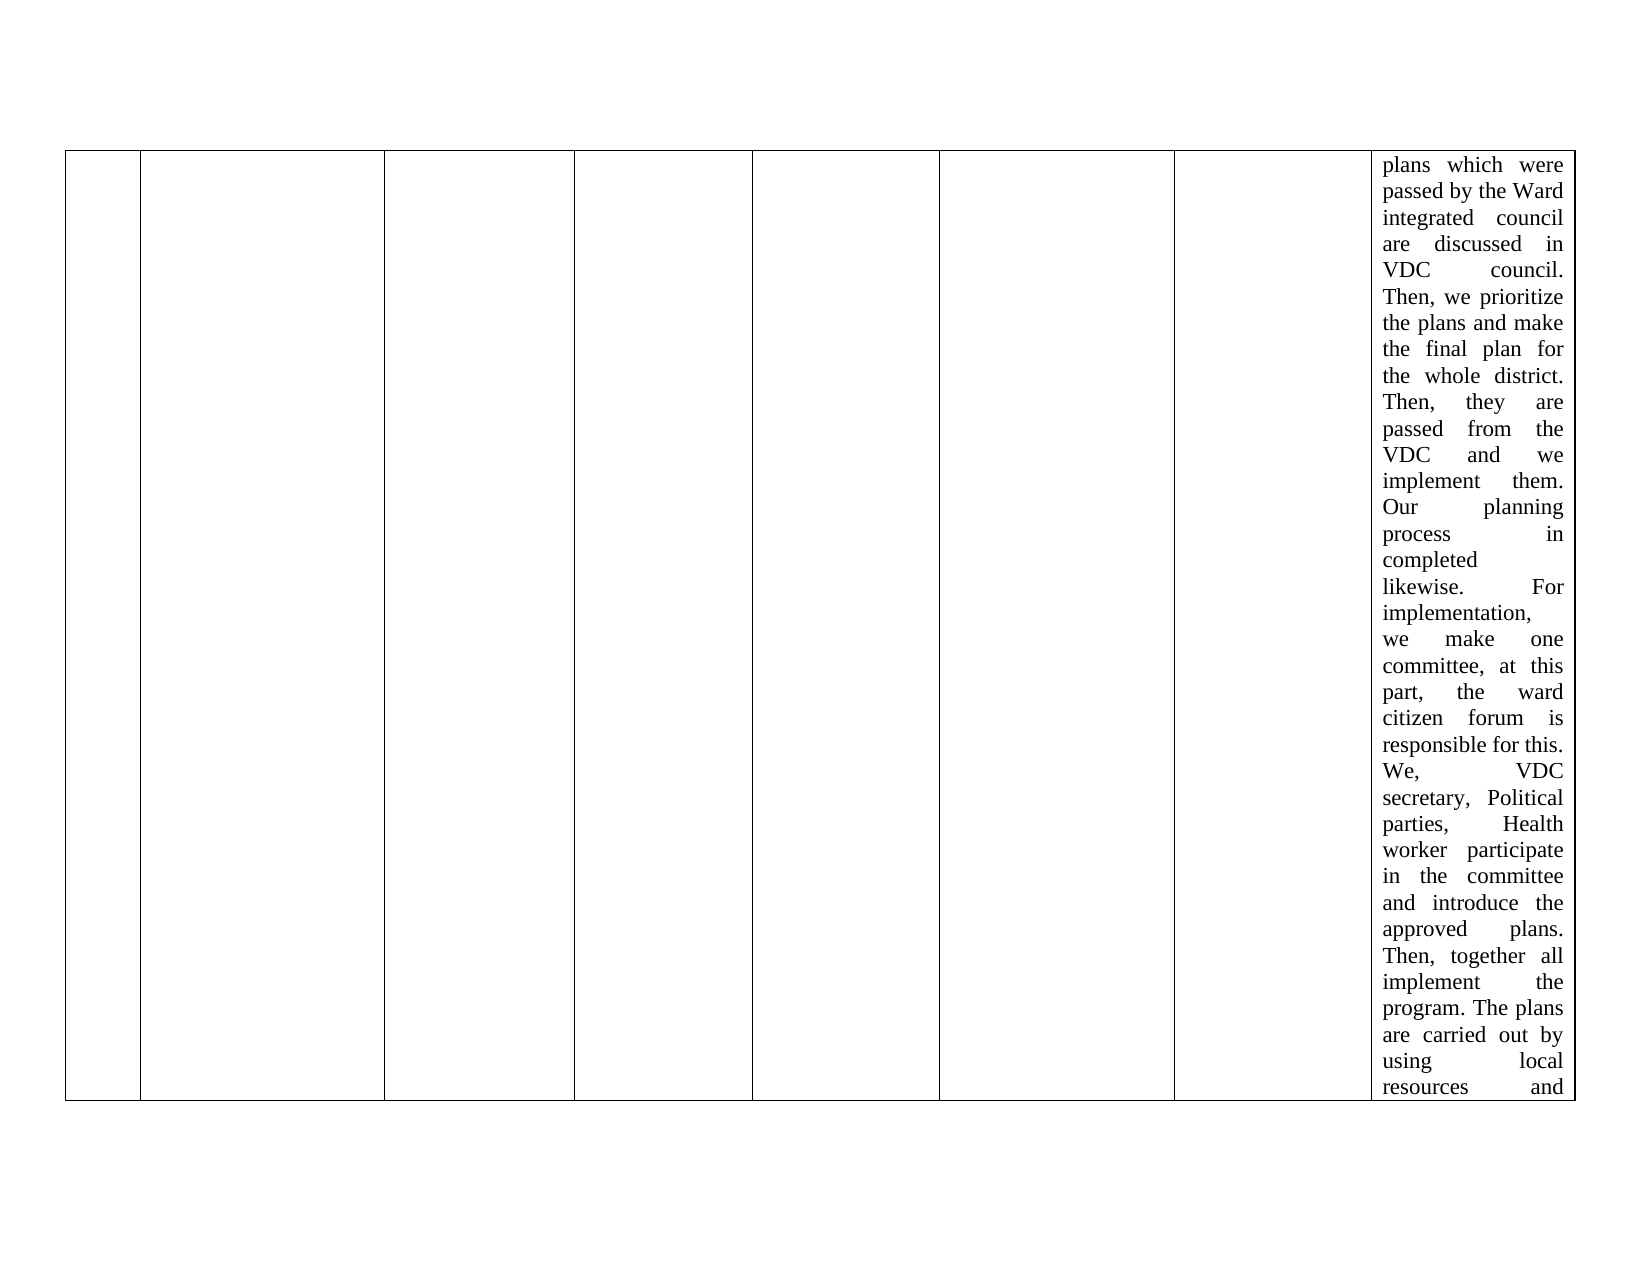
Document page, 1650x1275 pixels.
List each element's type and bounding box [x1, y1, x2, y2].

table_cell [753, 151, 939, 1100]
table_cell [1372, 151, 1574, 1100]
table_cell [940, 151, 1174, 1100]
table_cell [385, 151, 574, 1100]
table_cell [575, 151, 752, 1100]
table_cell [1175, 151, 1371, 1100]
table_cell [141, 151, 384, 1100]
table_cell [66, 151, 140, 1100]
